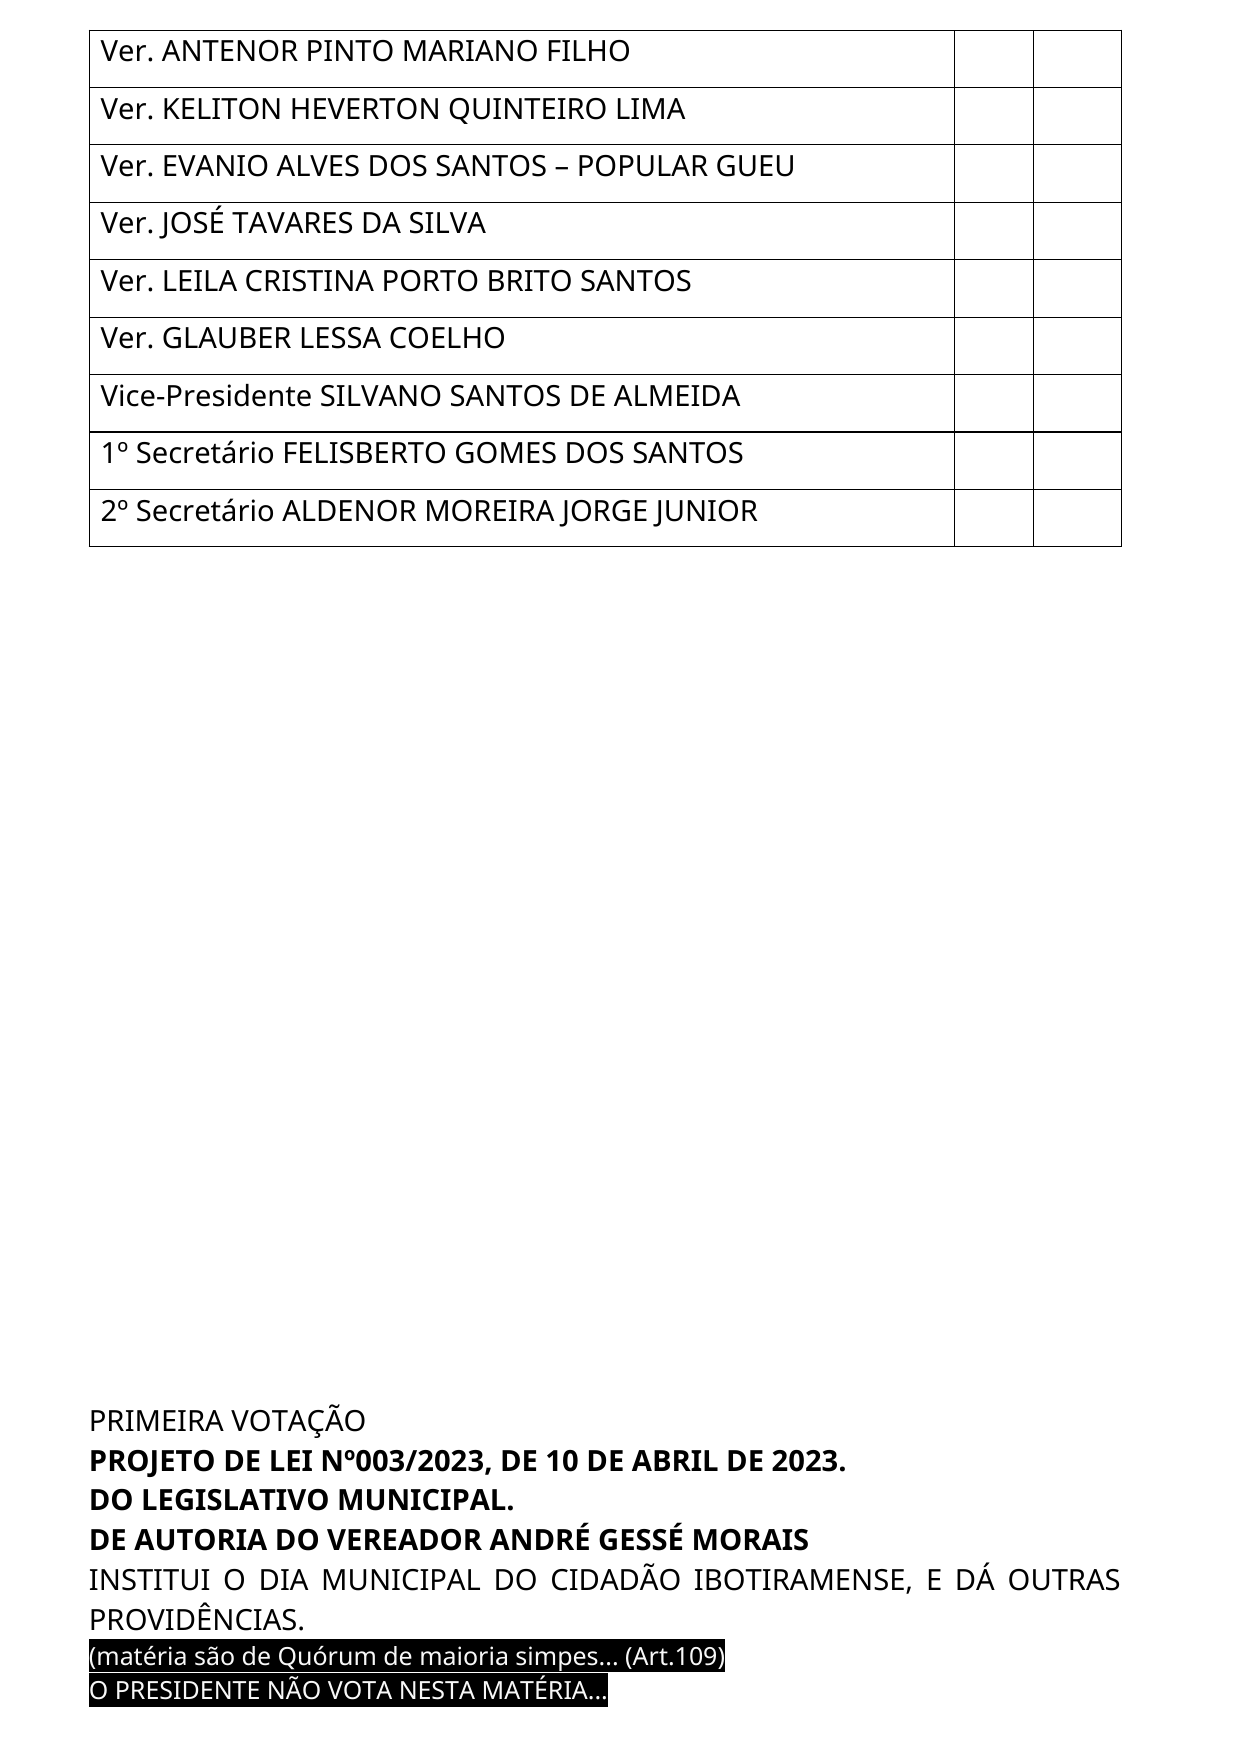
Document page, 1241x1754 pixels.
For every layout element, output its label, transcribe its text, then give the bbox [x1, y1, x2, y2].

table_cell [1034, 203, 1121, 259]
table_cell 2º Secretário ALDENOR MOREIRA JORGE JUNIOR [90, 490, 954, 546]
table_cell [1034, 31, 1121, 87]
table_cell 1º Secretário FELISBERTO GOMES DOS SANTOS [90, 433, 954, 489]
text PROJETO DE LEI Nº003/2023, DE 10 DE ABRIL DE 2023. [89, 1440, 1122, 1480]
text PRIMEIRA VOTAÇÃO [89, 1400, 1122, 1440]
table_cell [955, 433, 1033, 489]
table_cell Ver. ANTENOR PINTO MARIANO FILHO [90, 31, 954, 87]
table_cell [1034, 433, 1121, 489]
table_cell [955, 375, 1033, 431]
text (matéria são de Quórum de maioria simpes... (Art.109) [89, 1638, 1122, 1672]
table_cell Ver. KELITON HEVERTON QUINTEIRO LIMA [90, 88, 954, 144]
table_cell [1034, 490, 1121, 546]
text DE AUTORIA DO VEREADOR ANDRÉ GESSÉ MORAIS [89, 1519, 1122, 1559]
table_cell Ver. JOSÉ TAVARES DA SILVA [90, 203, 954, 259]
text INSTITUI O DIA MUNICIPAL DO CIDADÃO IBOTIRAMENSE, E DÁ OUTRAS PROVIDÊNCIAS. [89, 1559, 1122, 1638]
text DO LEGISLATIVO MUNICIPAL. [89, 1480, 1122, 1519]
table_cell [955, 490, 1033, 546]
table_cell [955, 145, 1033, 202]
table_cell [1034, 145, 1121, 202]
table_cell [1034, 260, 1121, 317]
table_cell [955, 260, 1033, 317]
table_cell [1034, 375, 1121, 431]
text O PRESIDENTE NÃO VOTA NESTA MATÉRIA... [89, 1672, 1122, 1707]
table_cell Ver. EVANIO ALVES DOS SANTOS – POPULAR GUEU [90, 145, 954, 202]
table_cell [955, 318, 1033, 374]
table_cell Vice-Presidente SILVANO SANTOS DE ALMEIDA [90, 375, 954, 431]
table_cell [955, 31, 1033, 87]
table_cell Ver. GLAUBER LESSA COELHO [90, 318, 954, 374]
table_cell [1034, 318, 1121, 374]
table_cell [1034, 88, 1121, 144]
table_cell [955, 88, 1033, 144]
table_cell Ver. LEILA CRISTINA PORTO BRITO SANTOS [90, 260, 954, 317]
table_cell [955, 203, 1033, 259]
